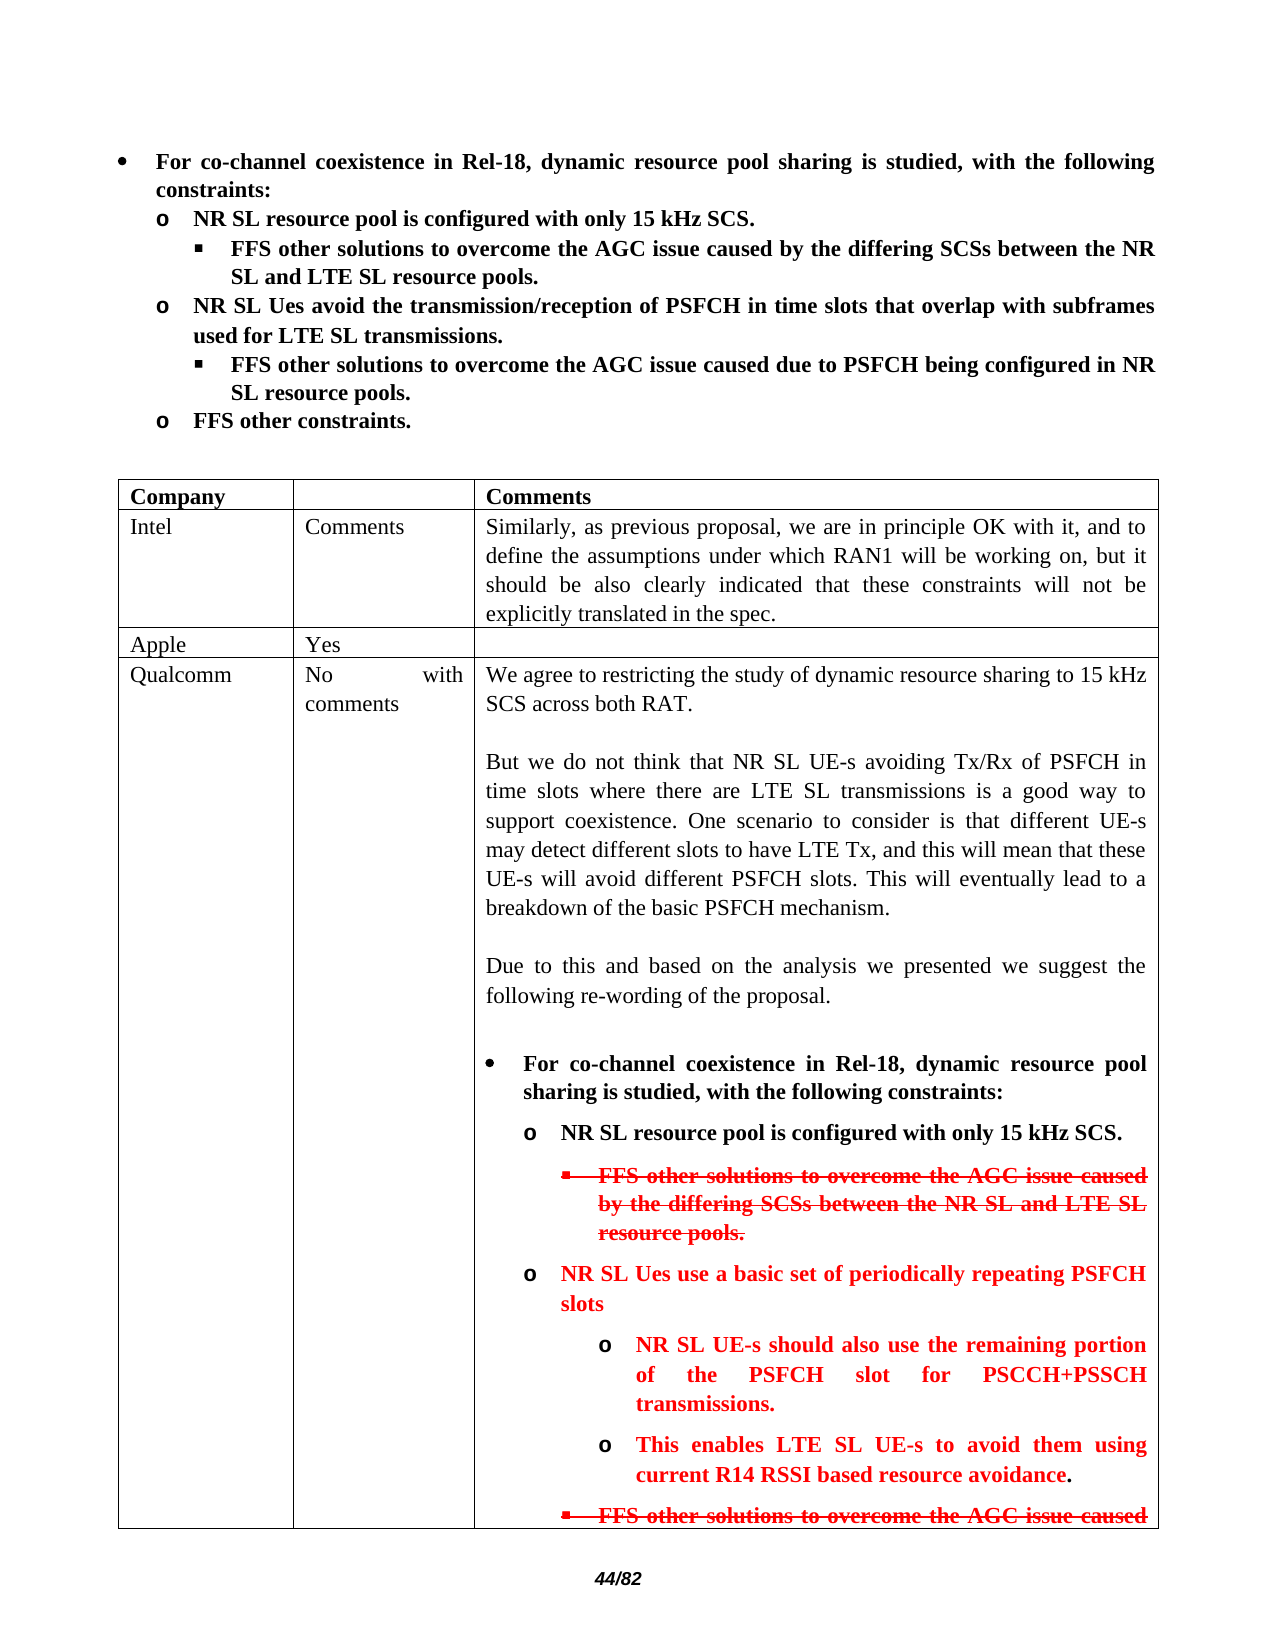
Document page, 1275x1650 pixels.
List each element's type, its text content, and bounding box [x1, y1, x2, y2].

table_header Comments [475, 480, 1158, 509]
table_cell Apple [119, 628, 293, 657]
list NR SL resource pool is configured with only 15 kHz SCS. [156, 204, 1157, 233]
table_header [294, 480, 474, 509]
table_cell Qualcomm [119, 658, 293, 1528]
table_cell Similarly, as previous proposal, we are in principle OK with it, and to define the assumptions under which RAN1 will be working on, but it should be also clearly indicated that these constraints will not be explicitly translated in the spec. [475, 510, 1158, 627]
list NR SL Ues avoid the transmission/reception of PSFCH in time slots that overlap with subframes used for LTE SL transmissions. [156, 292, 1157, 348]
table_header Company [119, 480, 293, 509]
table_cell Comments [294, 510, 474, 627]
table_cell Intel [119, 510, 293, 627]
table_cell [475, 628, 1158, 657]
list FFS other solutions to overcome the AGC issue caused by the differing SCSs between the NR SL and LTE SL resource pools. [193, 235, 1157, 290]
list FFS other solutions to overcome the AGC issue caused due to PSFCH being configured in NR SL resource pools. [193, 351, 1157, 405]
table_cell No with comments [294, 658, 474, 1528]
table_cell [475, 658, 1158, 1528]
list For co-channel coexistence in Rel-18, dynamic resource pool sharing is studied, with the following constraints: [118, 148, 1157, 202]
table_cell Yes [294, 628, 474, 657]
list FFS other constraints. [156, 407, 1157, 436]
